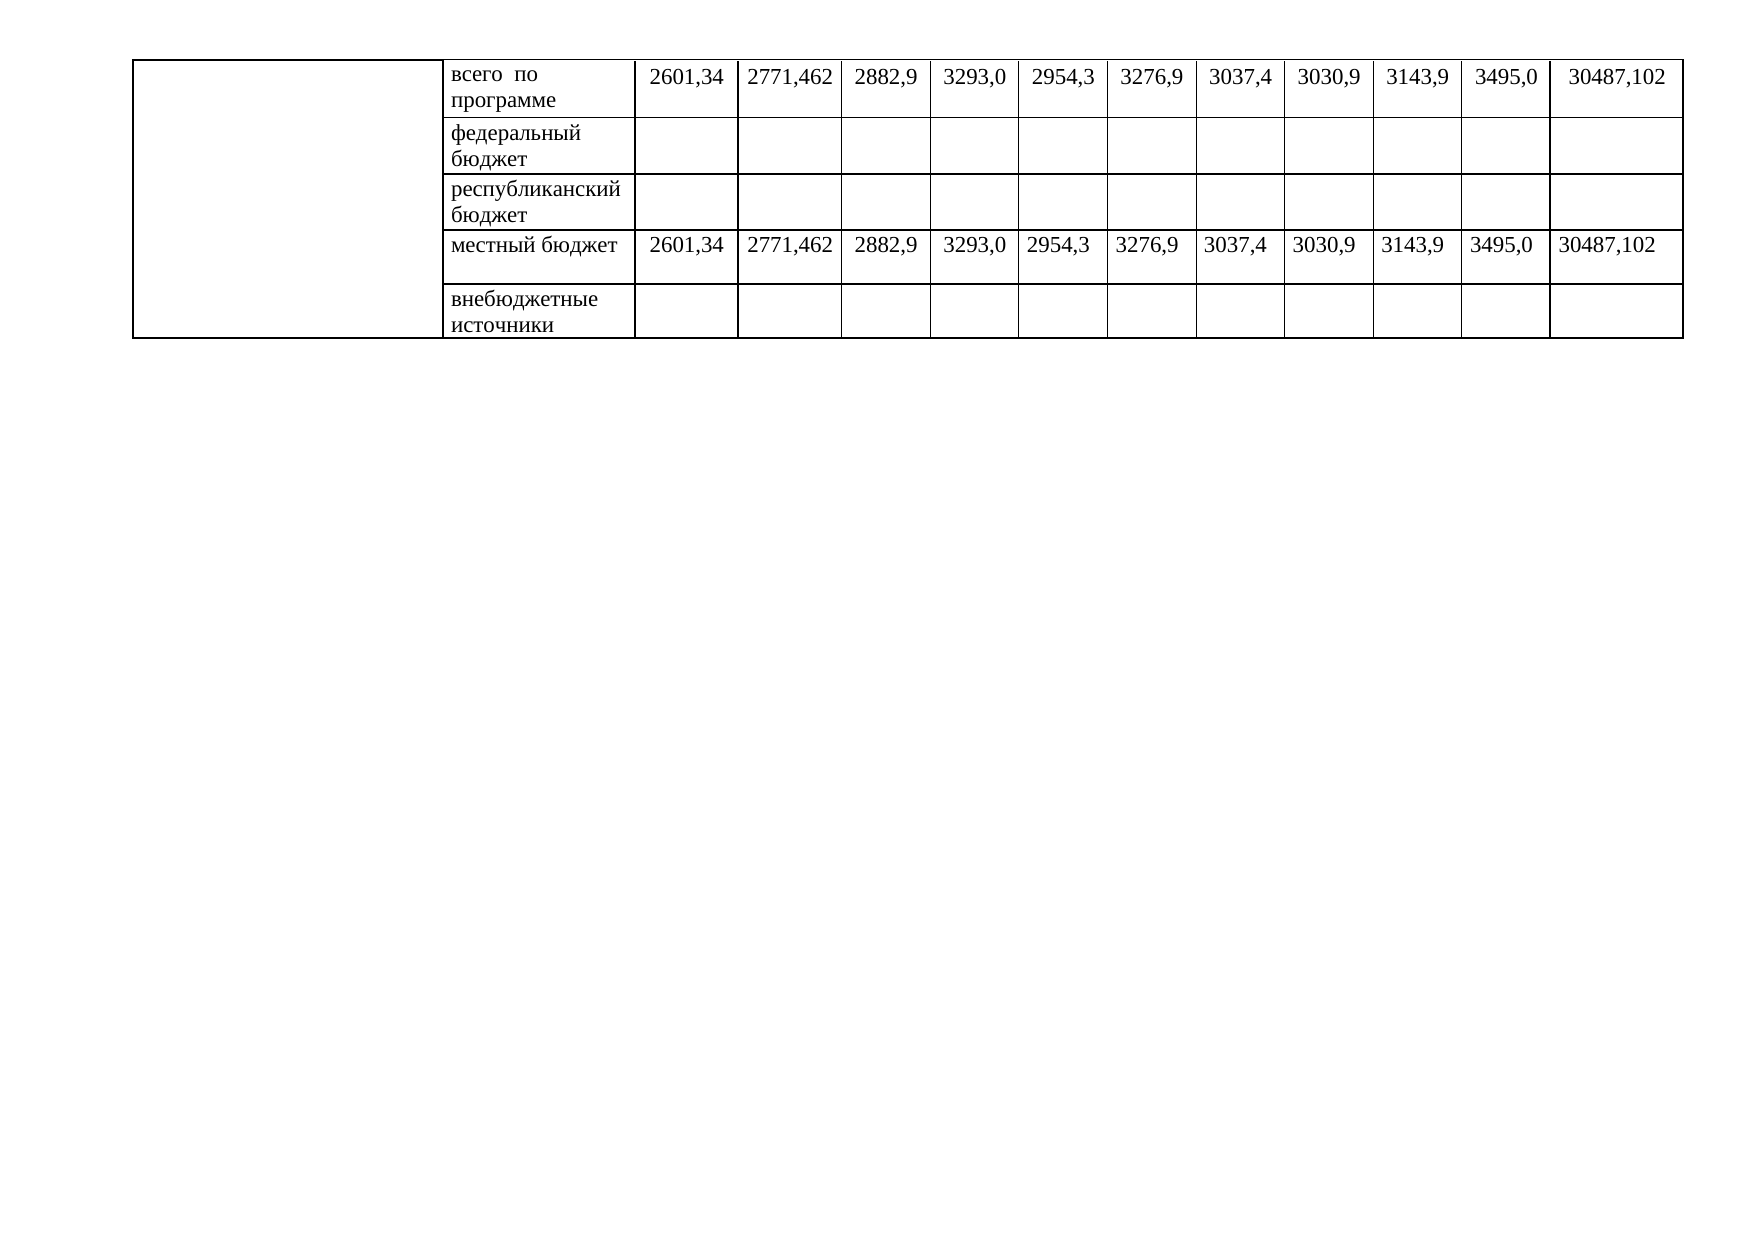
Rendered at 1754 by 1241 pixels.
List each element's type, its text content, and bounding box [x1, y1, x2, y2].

table_cell 30487,102 [1550, 60, 1682, 117]
table_cell [842, 175, 930, 229]
table_cell [1285, 175, 1373, 229]
table_cell [636, 285, 737, 337]
table_cell [842, 285, 930, 337]
table_cell 3030,9 [1285, 231, 1373, 282]
table_cell [1285, 285, 1373, 337]
table_cell [1551, 285, 1682, 337]
table_cell [1462, 175, 1549, 229]
table_cell [931, 118, 1018, 173]
table_cell 2954,3 [1019, 60, 1107, 117]
table_cell 3293,0 [930, 60, 1019, 117]
table_cell [1019, 285, 1107, 337]
table_cell 2771,462 [738, 60, 842, 117]
table_cell внебюджетные источники [444, 285, 634, 337]
table_cell всего по программе [444, 60, 635, 117]
table_cell [739, 285, 841, 337]
table_cell 2771,462 [739, 231, 841, 282]
table_cell 3143,9 [1374, 231, 1461, 282]
table_cell 2954,3 [1019, 231, 1107, 282]
table_cell [1108, 175, 1196, 229]
table_cell [1462, 118, 1549, 173]
table_cell 3037,4 [1196, 60, 1285, 117]
table_cell [1019, 175, 1107, 229]
table_cell [1551, 175, 1682, 229]
table_cell 2601,34 [635, 60, 738, 117]
table_cell [931, 285, 1018, 337]
table_cell 3143,9 [1373, 60, 1462, 117]
table_cell [739, 118, 841, 173]
table_cell 3495,0 [1462, 60, 1550, 117]
table_cell [1462, 285, 1549, 337]
table_cell [1374, 118, 1461, 173]
table_cell [1108, 285, 1196, 337]
table_cell [1374, 175, 1461, 229]
table_cell [1197, 285, 1284, 337]
table_cell [1108, 118, 1196, 173]
table_cell [739, 175, 841, 229]
table_cell 3276,9 [1108, 60, 1196, 117]
table_cell 3293,0 [931, 231, 1018, 282]
table_cell [842, 118, 930, 173]
table_cell [1285, 118, 1373, 173]
table_cell 2882,9 [842, 231, 930, 282]
table_cell 30487,102 [1551, 231, 1682, 282]
table_cell [931, 175, 1018, 229]
table_cell федеральный бюджет [444, 118, 634, 173]
table_cell 2882,9 [842, 60, 930, 117]
table_cell [1019, 118, 1107, 173]
table_cell [636, 175, 737, 229]
table_cell 3276,9 [1108, 231, 1196, 282]
table_cell [1197, 118, 1284, 173]
table_cell 3037,4 [1197, 231, 1284, 282]
table_cell [636, 118, 737, 173]
table_cell [1197, 175, 1284, 229]
table_cell [134, 61, 283, 337]
table_cell 3030,9 [1285, 60, 1373, 117]
table_cell 3495,0 [1462, 231, 1549, 282]
table_cell [1374, 285, 1461, 337]
table_cell [1551, 118, 1682, 173]
table_cell республиканский бюджет [444, 175, 634, 229]
table_cell 2601,34 [636, 231, 737, 282]
table_cell [284, 61, 442, 337]
table_cell местный бюджет [444, 231, 634, 282]
